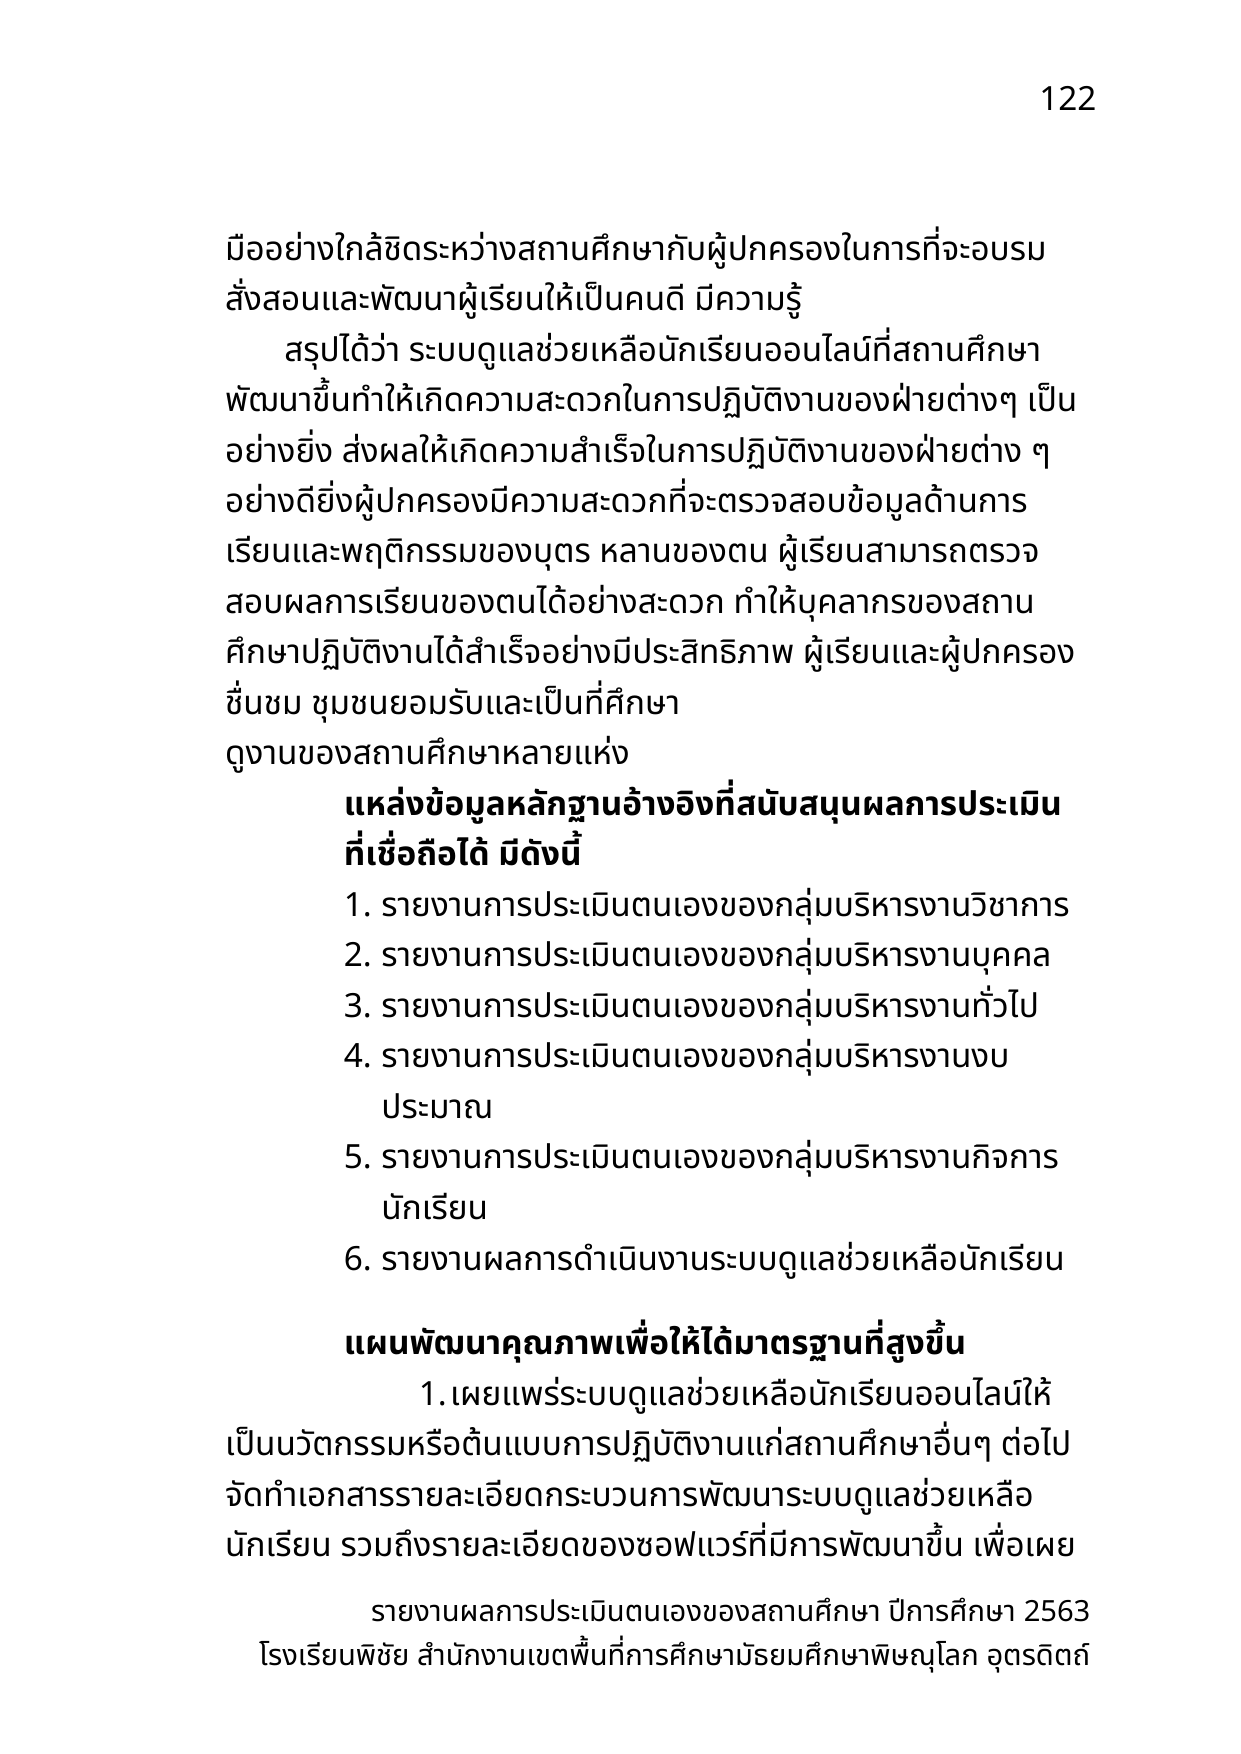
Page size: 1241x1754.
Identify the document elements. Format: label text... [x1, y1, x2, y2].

list รายงานผลการดำเนินงานระบบดูแลช่วยเหลือนักเรียน [344, 1234, 1090, 1285]
list แผนพัฒนาคุณภาพเพื่อให้ได้มาตรฐานที่สูงขึ้น [344, 1319, 1090, 1369]
list รายงานการประเมินตนเองของกลุ่มบริหารงานทั่วไป [344, 982, 1090, 1032]
list แหล่งข้อมูลหลักฐานอ้างอิงที่สนับสนุนผลการประเมิน ที่เชื่อถือได้ มีดังนี้ [344, 779, 1090, 880]
list รายงานการประเมินตนเองของกลุ่มบริหารงานวิชาการ [344, 880, 1090, 931]
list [225, 1369, 1090, 1571]
list รายงานการประเมินตนเองของกลุ่มบริหารงานกิจการนักเรียน [344, 1133, 1090, 1234]
text สรุปได้ว่า ระบบดูแลช่วยเหลือนักเรียนออนไลน์ที่สถานศึกษาพัฒนาขึ้นทำให้เกิดความสะดวกในการปฏิบัติงานของฝ่ายต่างๆ เป็นอย่างยิ่ง ส่งผลให้เกิดความสำเร็จในการปฏิบัติงานของฝ่ายต่าง ๆ อย่างดียิ่งผู้ปกครองมีความสะดวกที่จะตรวจสอบข้อมูลด้านการเรียนและพฤติกรรมของบุตร หลานของตน ผู้เรียนสามารถตรวจสอบผลการเรียนของตนได้อย่างสะดวก ทำให้บุคลากรของสถานศึกษาปฏิบัติงานได้สำเร็จอย่างมีประสิทธิภาพ ผู้เรียนและผู้ปกครองชื่นชม ชุมชนยอมรับและเป็นที่ศึกษา ดูงานของสถานศึกษาหลายแห่ง [225, 326, 1090, 779]
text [225, 225, 1090, 326]
list รายงานการประเมินตนเองของกลุ่มบริหารงานงบประมาณ [344, 1032, 1090, 1133]
list รายงานการประเมินตนเองของกลุ่มบริหารงานบุคคล [344, 931, 1090, 982]
